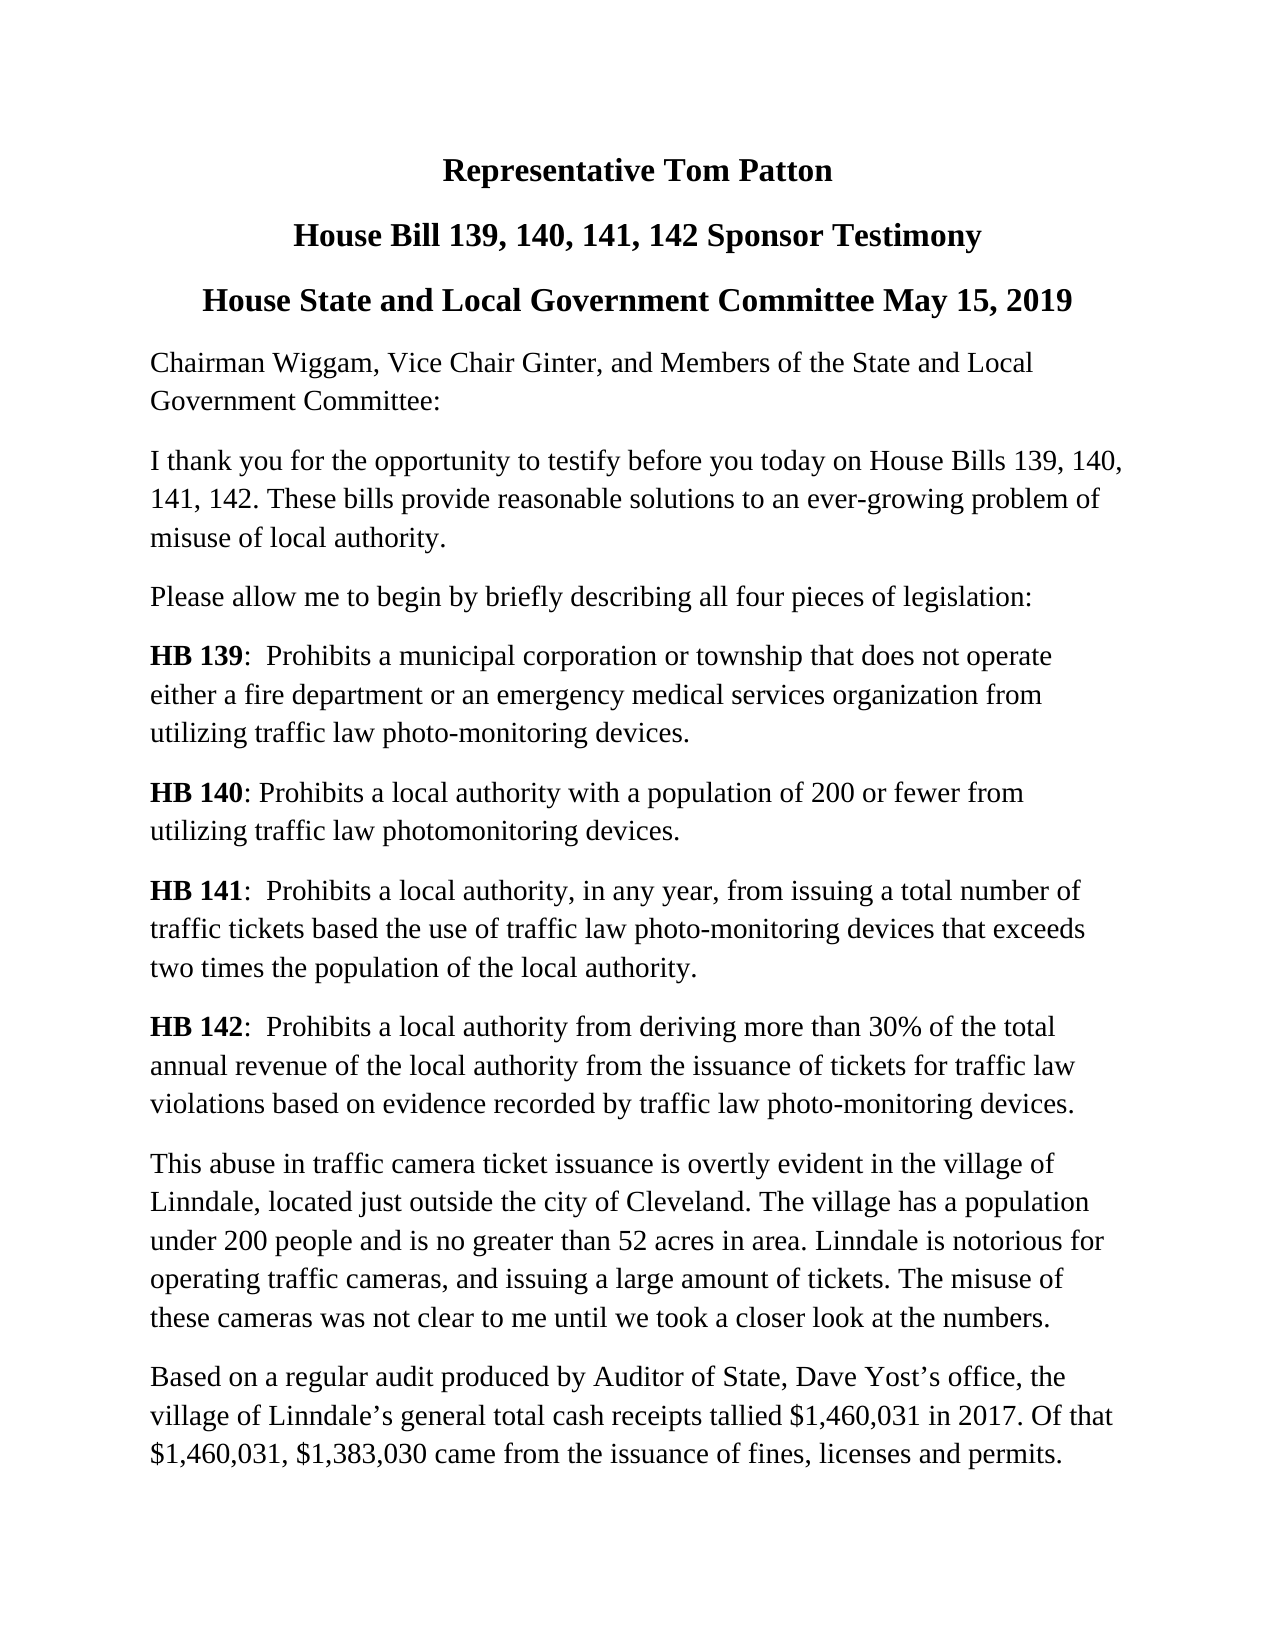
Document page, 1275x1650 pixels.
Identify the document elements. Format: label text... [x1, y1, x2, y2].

text Please allow me to begin by briefly describing all four pieces of legislation: [150, 579, 1125, 613]
text I thank you for the opportunity to testify before you today on House Bills 139, 140, 141, 142. These bills provide reasonable solutions to an ever-growing problem of misuse of local authority. [150, 443, 1125, 553]
text HB 142: Prohibits a local authority from deriving more than 30% of the total annual revenue of the local authority from the issuance of tickets for traffic law violations based on evidence recorded by traffic law photo-monitoring devices. [150, 1009, 1125, 1120]
text House State and Local Government Committee May 15, 2019 [150, 280, 1125, 318]
text Representative Tom Patton [150, 150, 1125, 188]
text Chairman Wiggam, Vice Chair Ginter, and Members of the State and Local Government Committee: [150, 345, 1125, 417]
text HB 140: Prohibits a local authority with a population of 200 or fewer from utilizing traffic law photomonitoring devices. [150, 775, 1125, 847]
text House Bill 139, 140, 141, 142 Sponsor Testimony [150, 215, 1125, 253]
text HB 141: Prohibits a local authority, in any year, from issuing a total number of traffic tickets based the use of traffic law photo-monitoring devices that exceeds two times the population of the local authority. [150, 873, 1125, 983]
text This abuse in traffic camera ticket issuance is overtly evident in the village of Linndale, located just outside the city of Cleveland. The village has a population under 200 people and is no greater than 52 acres in area. Linndale is notorious for operating traffic cameras, and issuing a large amount of tickets. The misuse of these cameras was not clear to me until we took a closer look at the numbers. [150, 1146, 1125, 1333]
text HB 139: Prohibits a municipal corporation or township that does not operate either a fire department or an emergency medical services organization from utilizing traffic law photo-monitoring devices. [150, 638, 1125, 749]
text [150, 1359, 1125, 1470]
